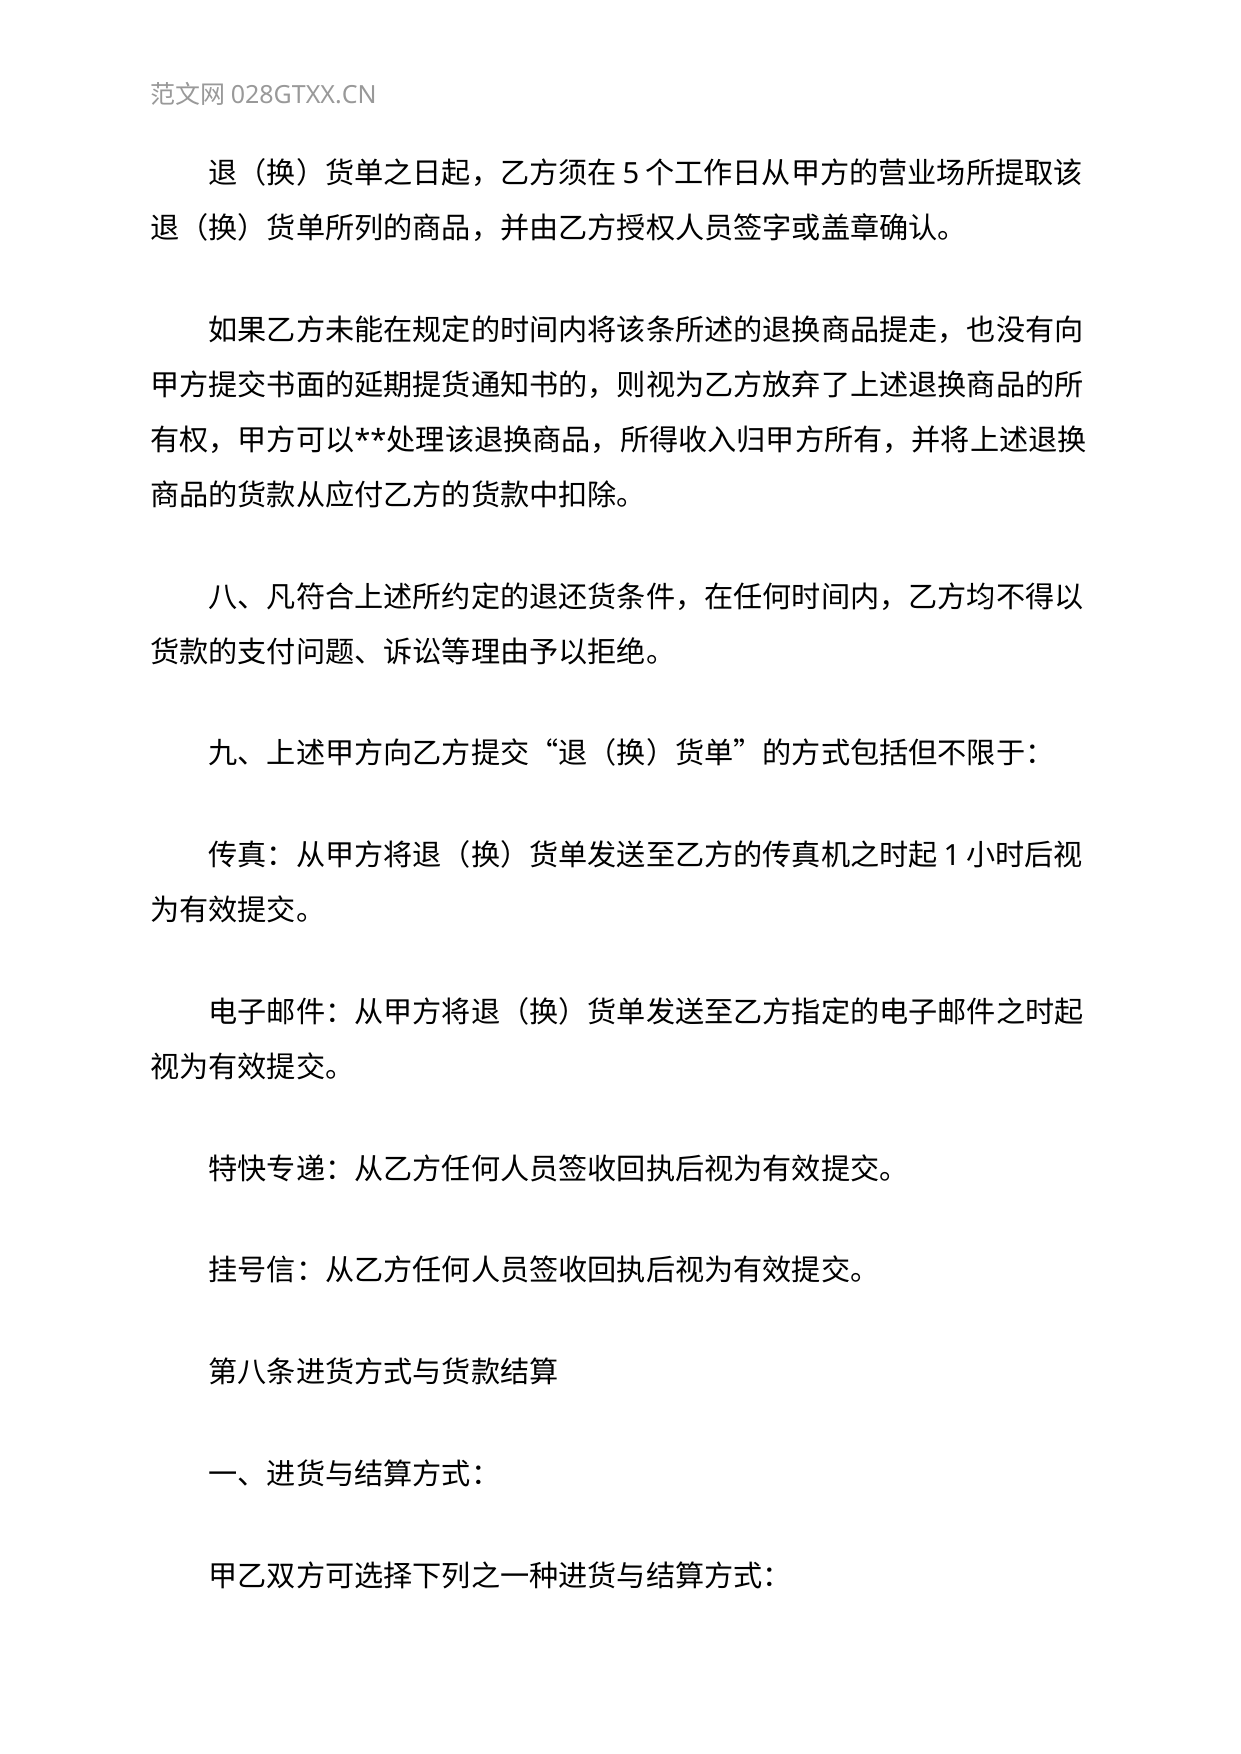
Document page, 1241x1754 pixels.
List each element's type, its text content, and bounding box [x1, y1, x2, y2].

text 挂号信：从乙方任何人员签收回执后视为有效提交。 [150, 1247, 1090, 1289]
text 如果乙方未能在规定的时间内将该条所述的退换商品提走，也没有向甲方提交书面的延期提货通知书的，则视为乙方放弃了上述退换商品的所有权，甲方可以**处理该退换商品，所得收入归甲方所有，并将上述退换商品的货款从应付乙方的货款中扣除。 [150, 307, 1090, 514]
text 九、上述甲方向乙方提交“退（换）货单”的方式包括但不限于： [150, 730, 1090, 772]
text 电子邮件：从甲方将退（换）货单发送至乙方指定的电子邮件之时起视为有效提交。 [150, 988, 1090, 1086]
text 一、进货与结算方式： [150, 1451, 1090, 1493]
text 特快专递：从乙方任何人员签收回执后视为有效提交。 [150, 1145, 1090, 1187]
text 甲乙双方可选择下列之一种进货与结算方式： [150, 1552, 1090, 1594]
text 第八条进货方式与货款结算 [150, 1349, 1090, 1391]
text 八、凡符合上述所约定的退还货条件，在任何时间内，乙方均不得以货款的支付问题、诉讼等理由予以拒绝。 [150, 573, 1090, 671]
text 传真：从甲方将退（换）货单发送至乙方的传真机之时起1小时后视为有效提交。 [150, 832, 1090, 929]
text 退（换）货单之日起，乙方须在5个工作日从甲方的营业场所提取该退（换）货单所列的商品，并由乙方授权人员签字或盖章确认。 [150, 150, 1090, 247]
